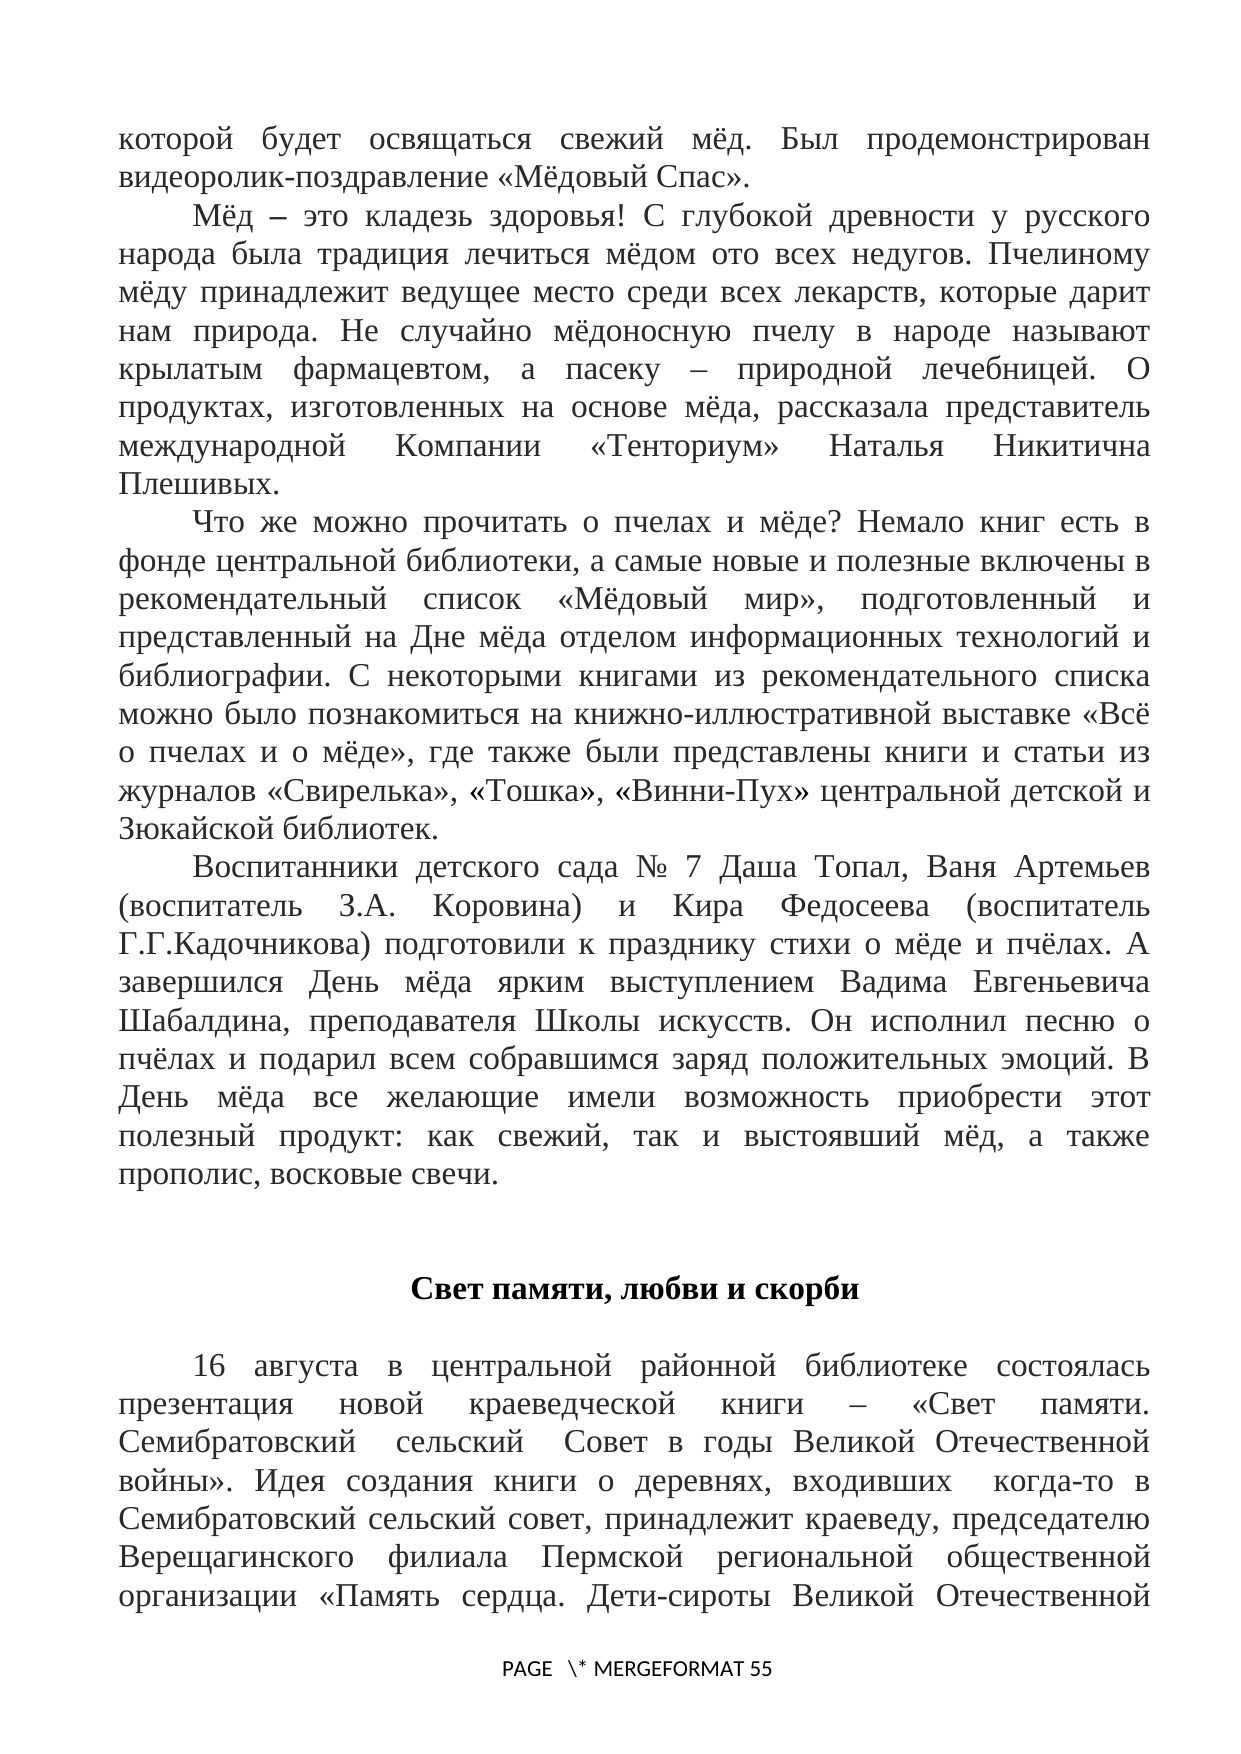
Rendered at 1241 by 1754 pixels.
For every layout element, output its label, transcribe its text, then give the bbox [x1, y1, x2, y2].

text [118, 118, 1152, 195]
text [118, 1345, 1152, 1613]
subtitle Свет памяти, любви и скорби [118, 1268, 1152, 1306]
text Что же можно прочитать о пчелах и мёде? Немало книг есть в фонде центральной библиотеки, а самые новые и полезные включены в рекомендательный список «Мёдовый мир», подготовленный и представленный на Дне мёда отделом информационных технологий и библиографии. С некоторыми книгами из рекомендательного списка можно было познакомиться на книжно-иллюстративной выставке «Всё о пчелах и о мёде», где также были представлены книги и статьи из журналов «Свирелька», «Тошка», «Винни-Пух» центральной детской и Зюкайской библиотек. [118, 501, 1152, 846]
text Воспитанники детского сада № 7 Даша Топал, Ваня Артемьев (воспитатель З.А. Коровина) и Кира Федосеева (воспитатель Г.Г.Кадочникова) подготовили к празднику стихи о мёде и пчёлах. А завершился День мёда ярким выступлением Вадима Евгеньевича Шабалдина, преподавателя Школы искусств. Он исполнил песню о пчёлах и подарил всем собравшимся заряд положительных эмоций. В День мёда все желающие имели возможность приобрести этот полезный продукт: как свежий, так и выстоявший мёд, а также прополис, восковые свечи. [118, 846, 1152, 1191]
text Мёд – это кладезь здоровья! С глубокой древности у русского народа была традиция лечиться мёдом ото всех недугов. Пчелиному мёду принадлежит ведущее место среди всех лекарств, которые дарит нам природа. Не случайно мёдоносную пчелу в народе называют крылатым фармацевтом, а пасеку – природной лечебницей. О продуктах, изготовленных на основе мёда, рассказала представитель международной Компании «Тенториум» Наталья Никитична Плешивых. [118, 195, 1152, 501]
